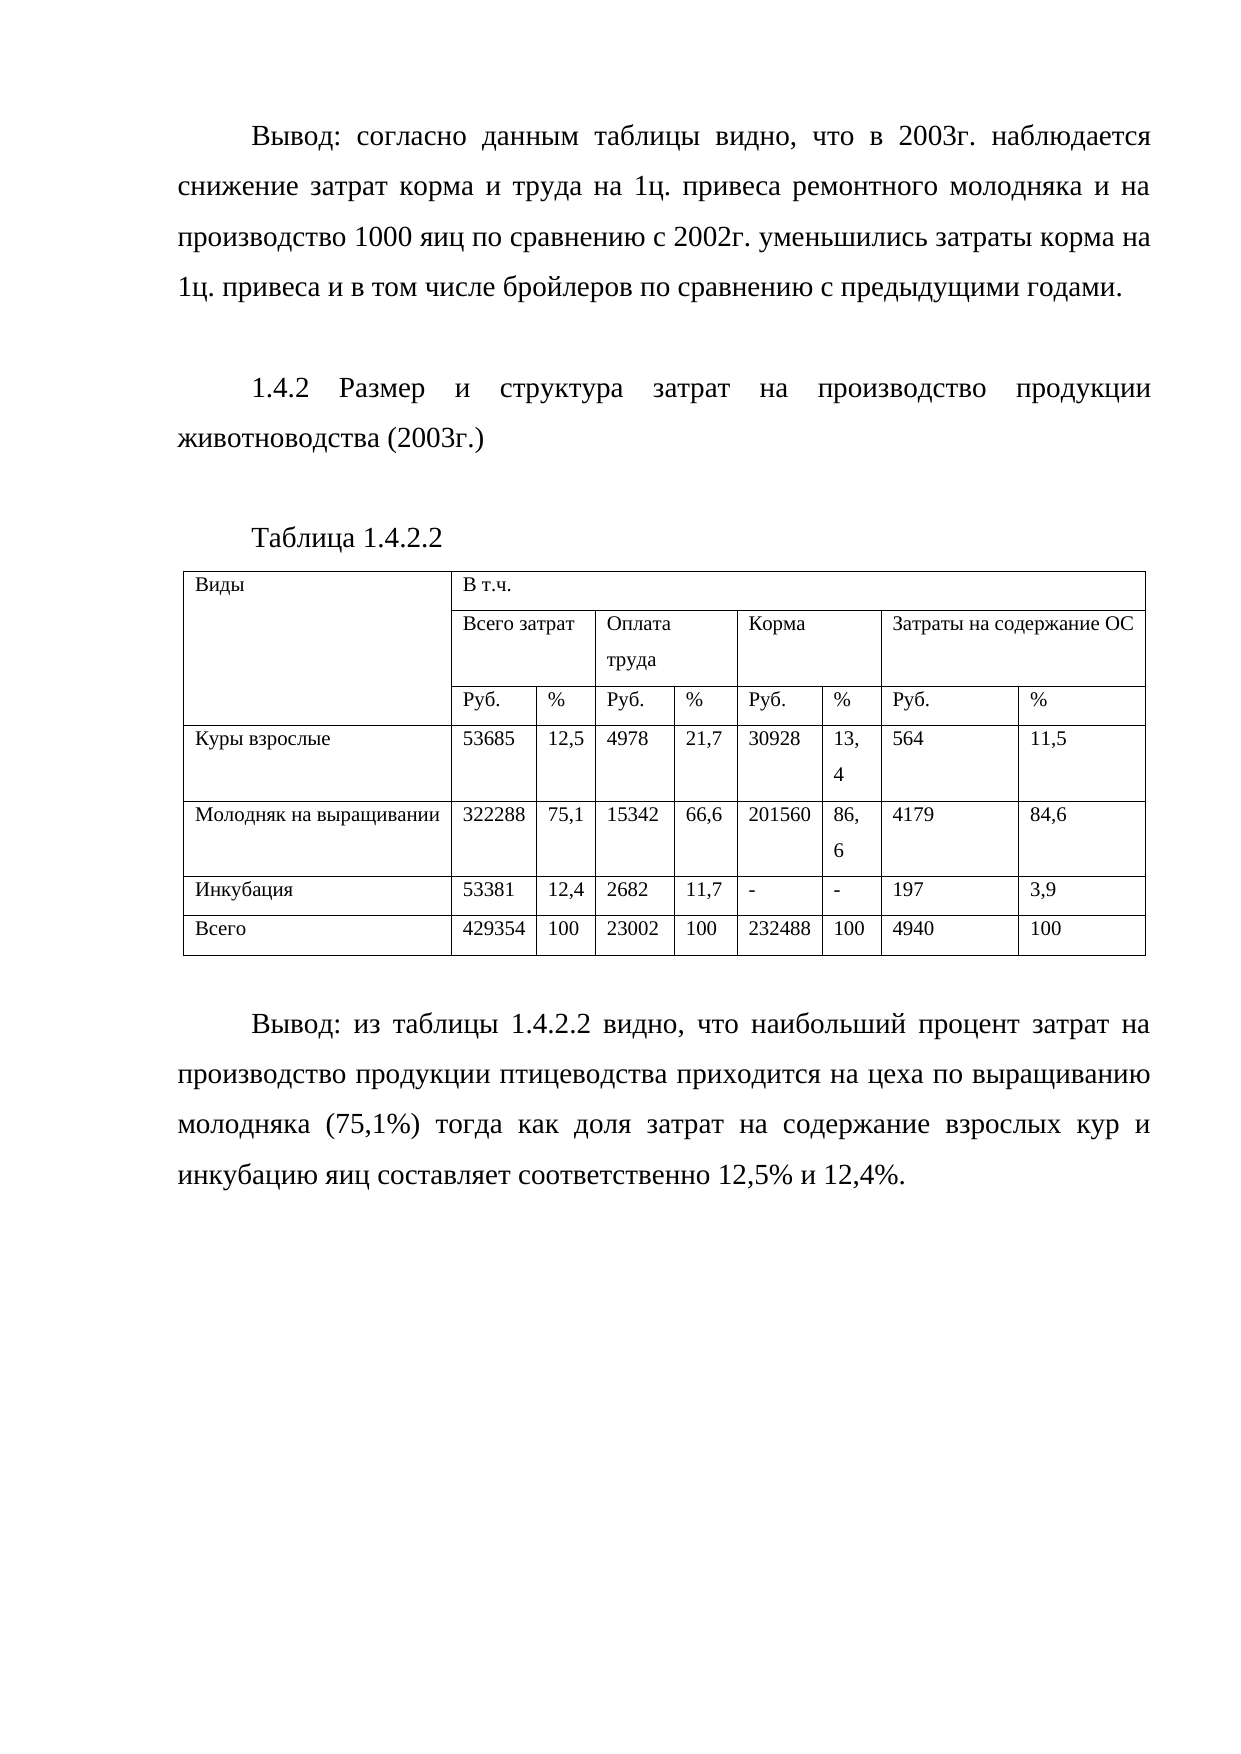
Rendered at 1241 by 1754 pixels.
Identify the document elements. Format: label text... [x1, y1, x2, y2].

table_cell % [537, 687, 595, 725]
table_cell % [675, 687, 737, 725]
table_cell Руб. [882, 687, 1018, 725]
table_cell Всего [184, 916, 451, 955]
table_cell - [823, 877, 881, 915]
text Таблица 1.4.2.2 [177, 521, 1152, 554]
table_cell 23002 [596, 916, 674, 955]
table_cell 66,6 [675, 802, 737, 876]
table_cell 30928 [738, 726, 822, 801]
table_cell Руб. [452, 687, 536, 725]
table_cell 12,4 [537, 877, 595, 915]
table_cell Всего затрат [452, 611, 595, 686]
table_cell Затраты на содержание ОС [882, 611, 1145, 686]
table_header В т.ч. [452, 572, 1145, 610]
table_cell 2682 [596, 877, 674, 915]
table_cell 13,4 [823, 726, 881, 801]
table_cell 197 [882, 877, 1018, 915]
table_cell 4978 [596, 726, 674, 801]
table_cell 232488 [738, 916, 822, 955]
table_cell Корма [738, 611, 881, 686]
table_cell 12,5 [537, 726, 595, 801]
table_cell 4179 [882, 802, 1018, 876]
table_cell Оплата труда [596, 611, 737, 686]
table_cell 201560 [738, 802, 822, 876]
table_cell 100 [823, 916, 881, 955]
table_cell Руб. [738, 687, 822, 725]
table_cell 564 [882, 726, 1018, 801]
table_cell 11,7 [675, 877, 737, 915]
table_cell 3,9 [1019, 877, 1145, 915]
table_cell Инкубация [184, 877, 451, 915]
table_cell 100 [537, 916, 595, 955]
table_cell 100 [1019, 916, 1145, 955]
table_cell 53381 [452, 877, 536, 915]
table_cell - [738, 877, 822, 915]
table_cell Руб. [596, 687, 674, 725]
table_cell 86,6 [823, 802, 881, 876]
text Вывод: из таблицы 1.4.2.2 видно, что наибольший процент затрат на производство продукции птицеводства приходится на цеха по выращиванию молодняка (75,1%) тогда как доля затрат на содержание взрослых кур и инкубацию яиц составляет соответственно 12,5% и 12,4%. [177, 1006, 1152, 1191]
text Вывод: согласно данным таблицы видно, что в 2003г. наблюдается снижение затрат корма и труда на 1ц. привеса ремонтного молодняка и на производство 1000 яиц по сравнению с 2002г. уменьшились затраты корма на 1ц. привеса и в том числе бройлеров по сравнению с предыдущими годами. [177, 118, 1152, 303]
text 1.4.2 Размер и структура затрат на производство продукции животноводства (2003г.) [177, 370, 1152, 453]
table_cell 100 [675, 916, 737, 955]
table_cell 84,6 [1019, 802, 1145, 876]
table_cell 75,1 [537, 802, 595, 876]
table_cell 429354 [452, 916, 536, 955]
table_cell 11,5 [1019, 726, 1145, 801]
table_cell 53685 [452, 726, 536, 801]
table_cell 4940 [882, 916, 1018, 955]
table_cell % [823, 687, 881, 725]
table_cell Молодняк на выращивании [184, 802, 451, 876]
table_cell % [1019, 687, 1145, 725]
table_cell 322288 [452, 802, 536, 876]
table_header Виды [184, 572, 451, 725]
table_cell Куры взрослые [184, 726, 451, 801]
table_cell 21,7 [675, 726, 737, 801]
table_cell 15342 [596, 802, 674, 876]
